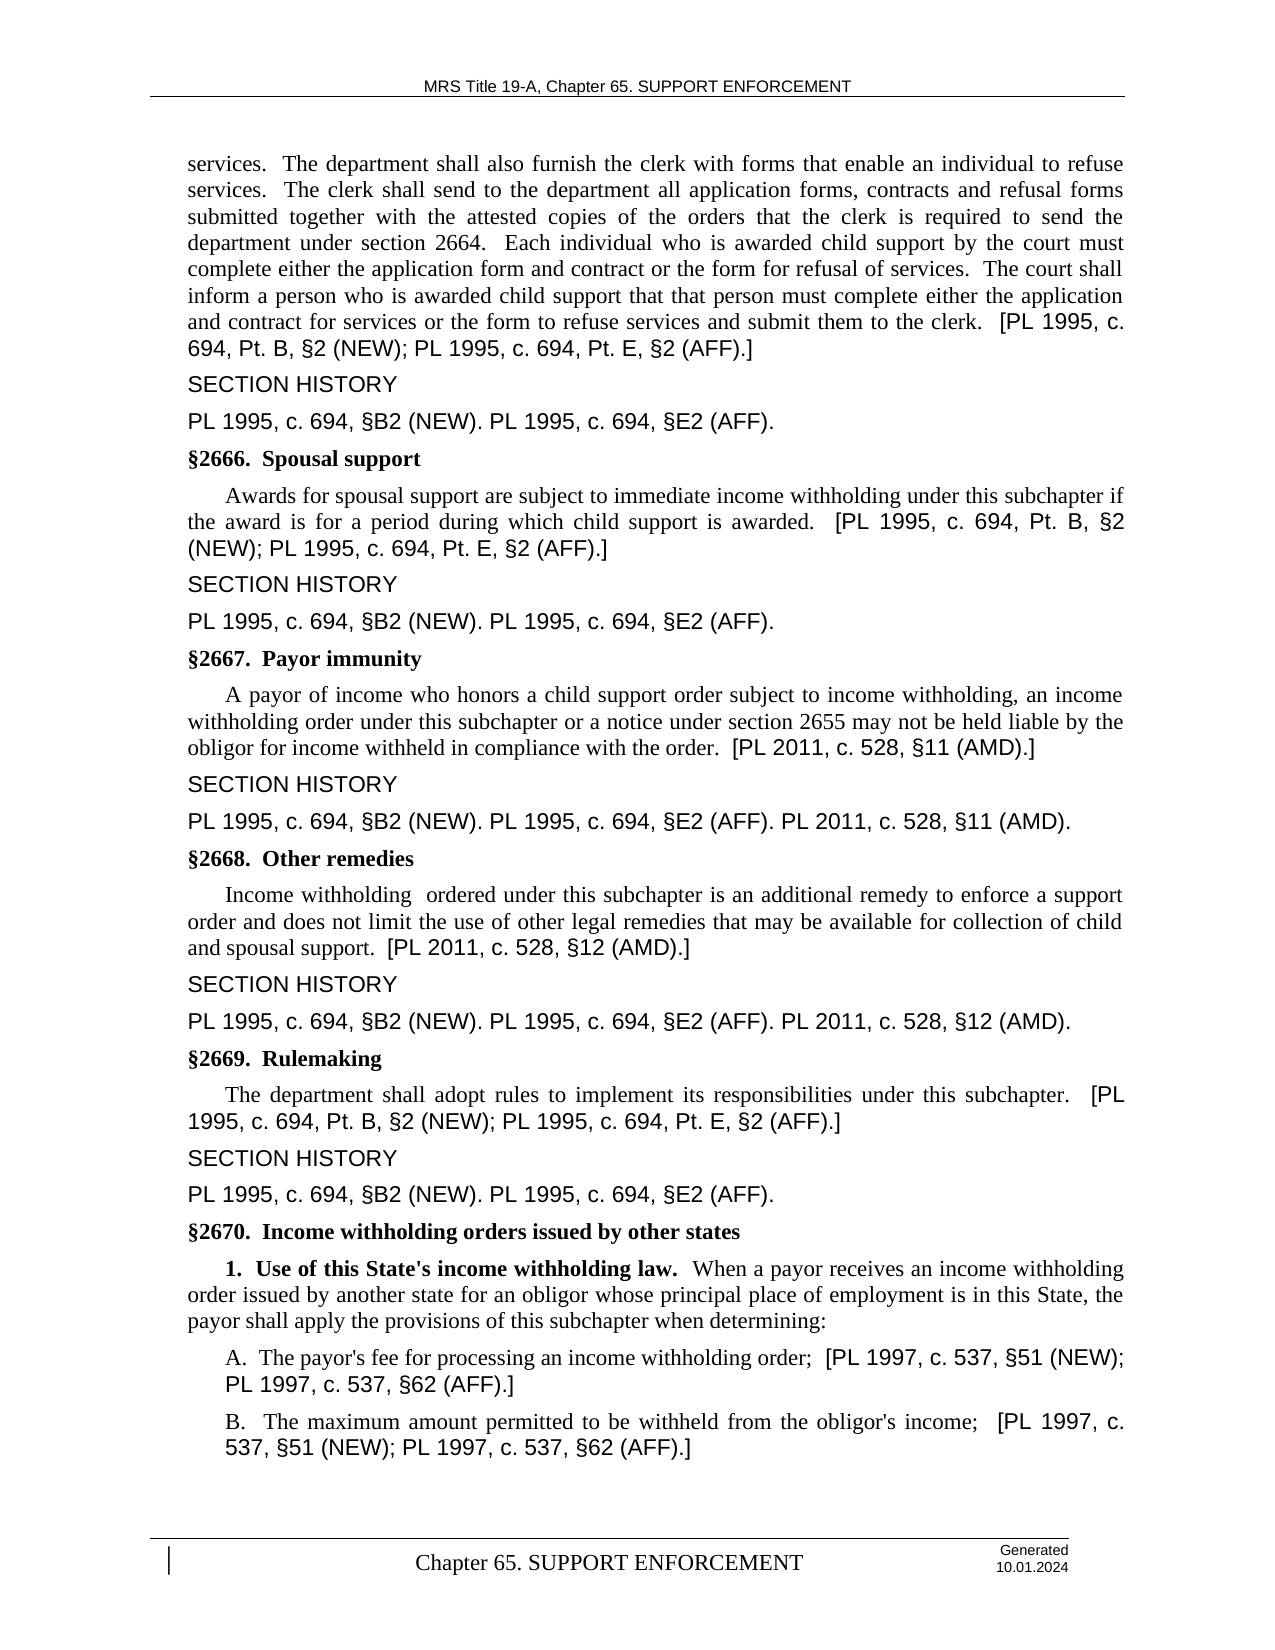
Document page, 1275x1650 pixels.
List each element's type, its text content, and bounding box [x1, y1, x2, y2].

text SECTION HISTORY [187, 771, 1125, 797]
text SECTION HISTORY [187, 971, 1125, 997]
text PL 1995, c. 694, §B2 (NEW). PL 1995, c. 694, §E2 (AFF). PL 2011, c. 528, §12 (AMD). [187, 1008, 1125, 1034]
text The department shall adopt rules to implement its responsibilities under this subchapter. [PL 1995, c. 694, Pt. B, §2 (NEW); PL 1995, c. 694, Pt. E, §2 (AFF).] [187, 1081, 1125, 1134]
text §2667. Payor immunity [187, 645, 1125, 671]
text Awards for spousal support are subject to immediate income withholding under this subchapter if the award is for a period during which child support is awarded. [PL 1995, c. 694, Pt. B, §2 (NEW); PL 1995, c. 694, Pt. E, §2 (AFF).] [187, 482, 1125, 561]
text SECTION HISTORY [187, 1144, 1125, 1171]
text Income withholding ordered under this subchapter is an additional remedy to enforce a support order and does not limit the use of other legal remedies that may be available for collection of child and spousal support. [PL 2011, c. 528, §12 (AMD).] [187, 881, 1125, 961]
text SECTION HISTORY [187, 571, 1125, 598]
text B. The maximum amount permitted to be withheld from the obligor's income; [PL 1997, c. 537, §51 (NEW); PL 1997, c. 537, §62 (AFF).] [225, 1408, 1125, 1460]
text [187, 150, 1125, 361]
text PL 1995, c. 694, §B2 (NEW). PL 1995, c. 694, §E2 (AFF). [187, 1181, 1125, 1208]
text 1. Use of this State's income withholding law. When a payor receives an income withholding order issued by another state for an obligor whose principal place of employment is in this State, the payor shall apply the provisions of this subchapter when determining: [187, 1255, 1125, 1334]
text SECTION HISTORY [187, 371, 1125, 398]
text §2666. Spousal support [187, 445, 1125, 471]
text A payor of income who honors a child support order subject to income withholding, an income withholding order under this subchapter or a notice under section 2655 may not be held liable by the obligor for income withheld in compliance with the order. [PL 2011, c. 528, §11 (AMD).] [187, 682, 1125, 761]
text §2669. Rulemaking [187, 1044, 1125, 1071]
text PL 1995, c. 694, §B2 (NEW). PL 1995, c. 694, §E2 (AFF). PL 2011, c. 528, §11 (AMD). [187, 808, 1125, 834]
text PL 1995, c. 694, §B2 (NEW). PL 1995, c. 694, §E2 (AFF). [187, 408, 1125, 434]
text A. The payor's fee for processing an income withholding order; [PL 1997, c. 537, §51 (NEW); PL 1997, c. 537, §62 (AFF).] [225, 1344, 1125, 1397]
text §2668. Other remedies [187, 845, 1125, 871]
text PL 1995, c. 694, §B2 (NEW). PL 1995, c. 694, §E2 (AFF). [187, 608, 1125, 634]
text §2670. Income withholding orders issued by other states [187, 1218, 1125, 1244]
